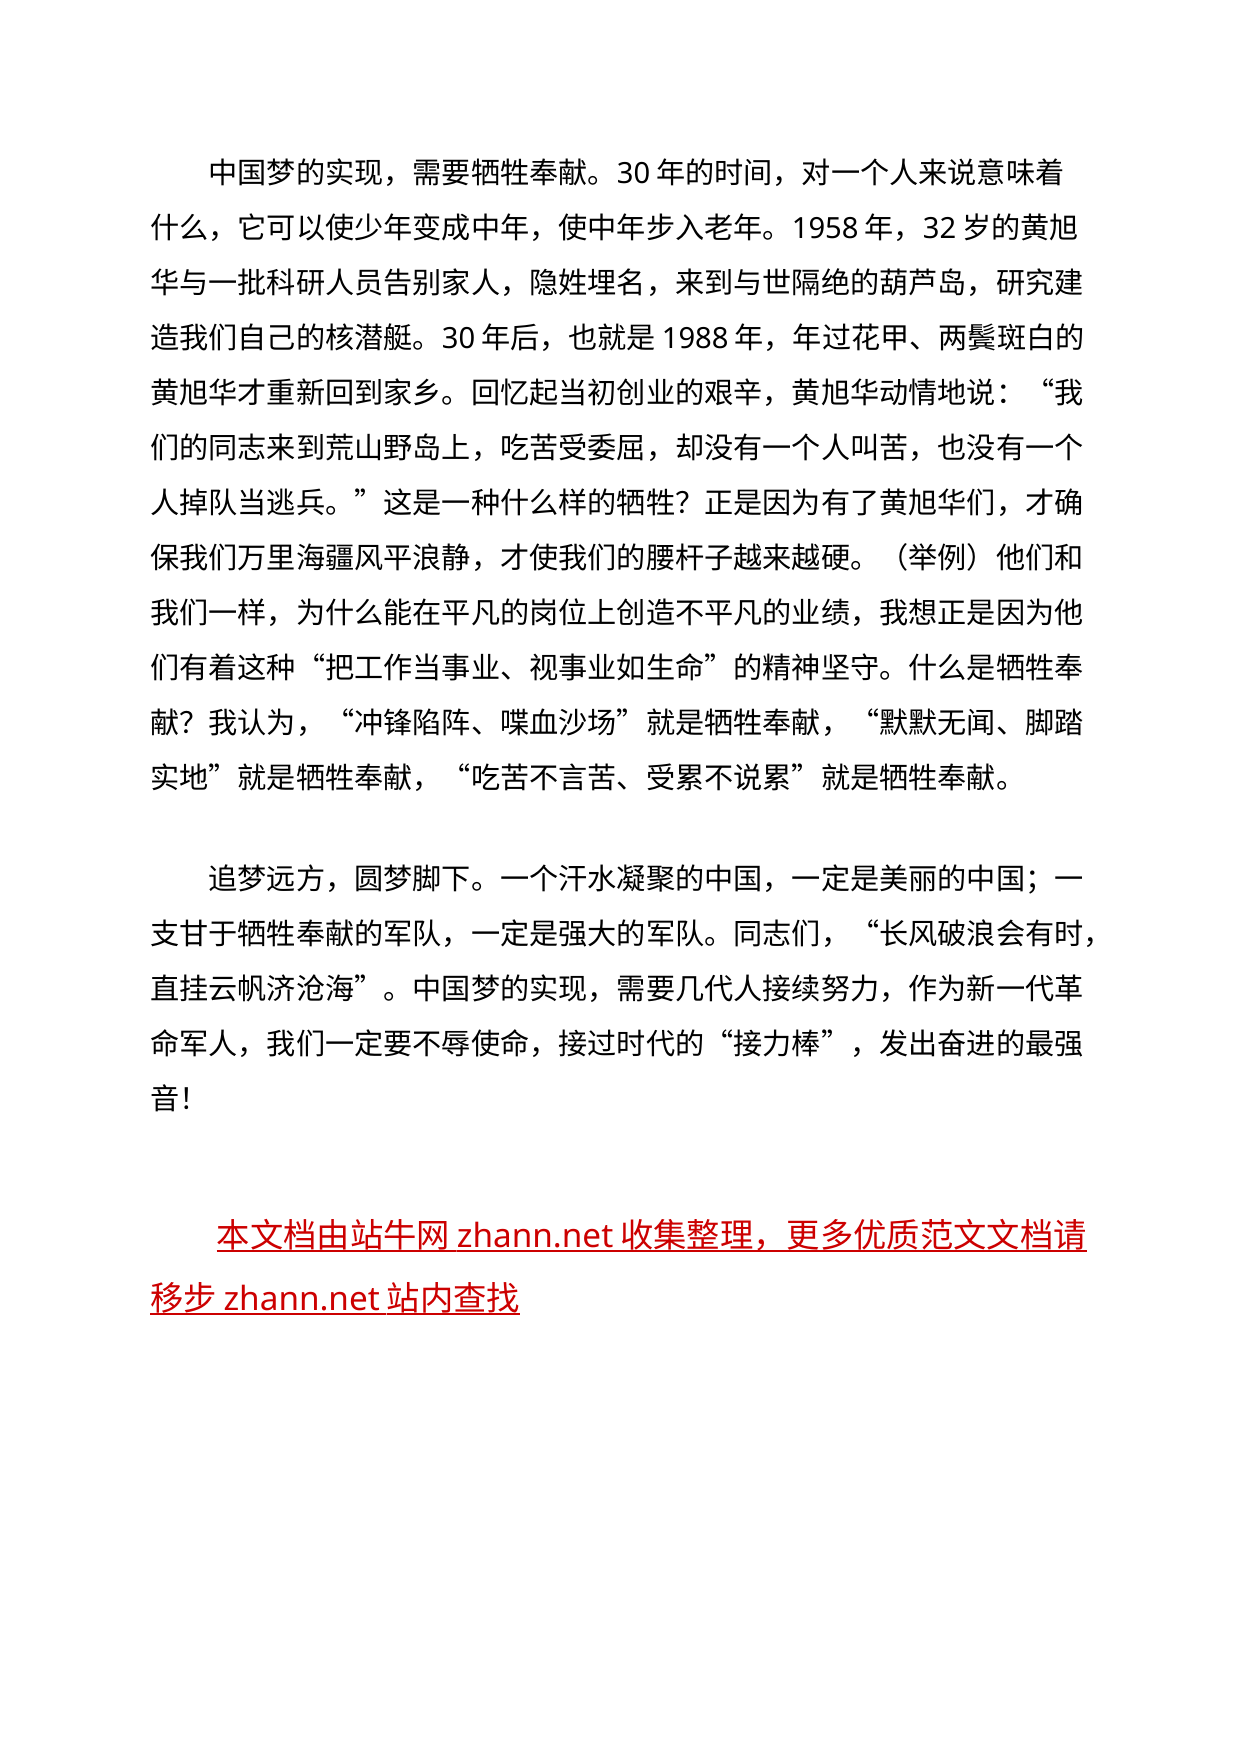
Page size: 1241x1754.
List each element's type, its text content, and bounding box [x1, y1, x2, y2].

text 中国梦的实现，需要牺牲奉献。30年的时间，对一个人来说意味着什么，它可以使少年变成中年，使中年步入老年。1958年，32岁的黄旭华与一批科研人员告别家人，隐姓埋名，来到与世隔绝的葫芦岛，研究建造我们自己的核潜艇。30年后，也就是1988年，年过花甲、两鬓斑白的黄旭华才重新回到家乡。回忆起当初创业的艰辛，黄旭华动情地说：“我们的同志来到荒山野岛上，吃苦受委屈，却没有一个人叫苦，也没有一个人掉队当逃兵。”这是一种什么样的牺牲？正是因为有了黄旭华们，才确保我们万里海疆风平浪静，才使我们的腰杆子越来越硬。（举例）他们和我们一样，为什么能在平凡的岗位上创造不平凡的业绩，我想正是因为他们有着这种“把工作当事业、视事业如生命”的精神坚守。什么是牺牲奉献？我认为，“冲锋陷阵、喋血沙场”就是牺牲奉献，“默默无闻、脚踏实地”就是牺牲奉献，“吃苦不言苦、受累不说累”就是牺牲奉献。 [150, 150, 1090, 796]
text 追梦远方，圆梦脚下。一个汗水凝聚的中国，一定是美丽的中国；一支甘于牺牲奉献的军队，一定是强大的军队。同志们，“长风破浪会有时，直挂云帆济沧海”。中国梦的实现，需要几代人接续努力，作为新一代革命军人，我们一定要不辱使命，接过时代的“接力棒”，发出奋进的最强音！ [150, 856, 1090, 1118]
text 本文档由站牛网zhann.net收集整理，更多优质范文文档请移步zhann.net站内查找 [150, 1208, 1090, 1320]
